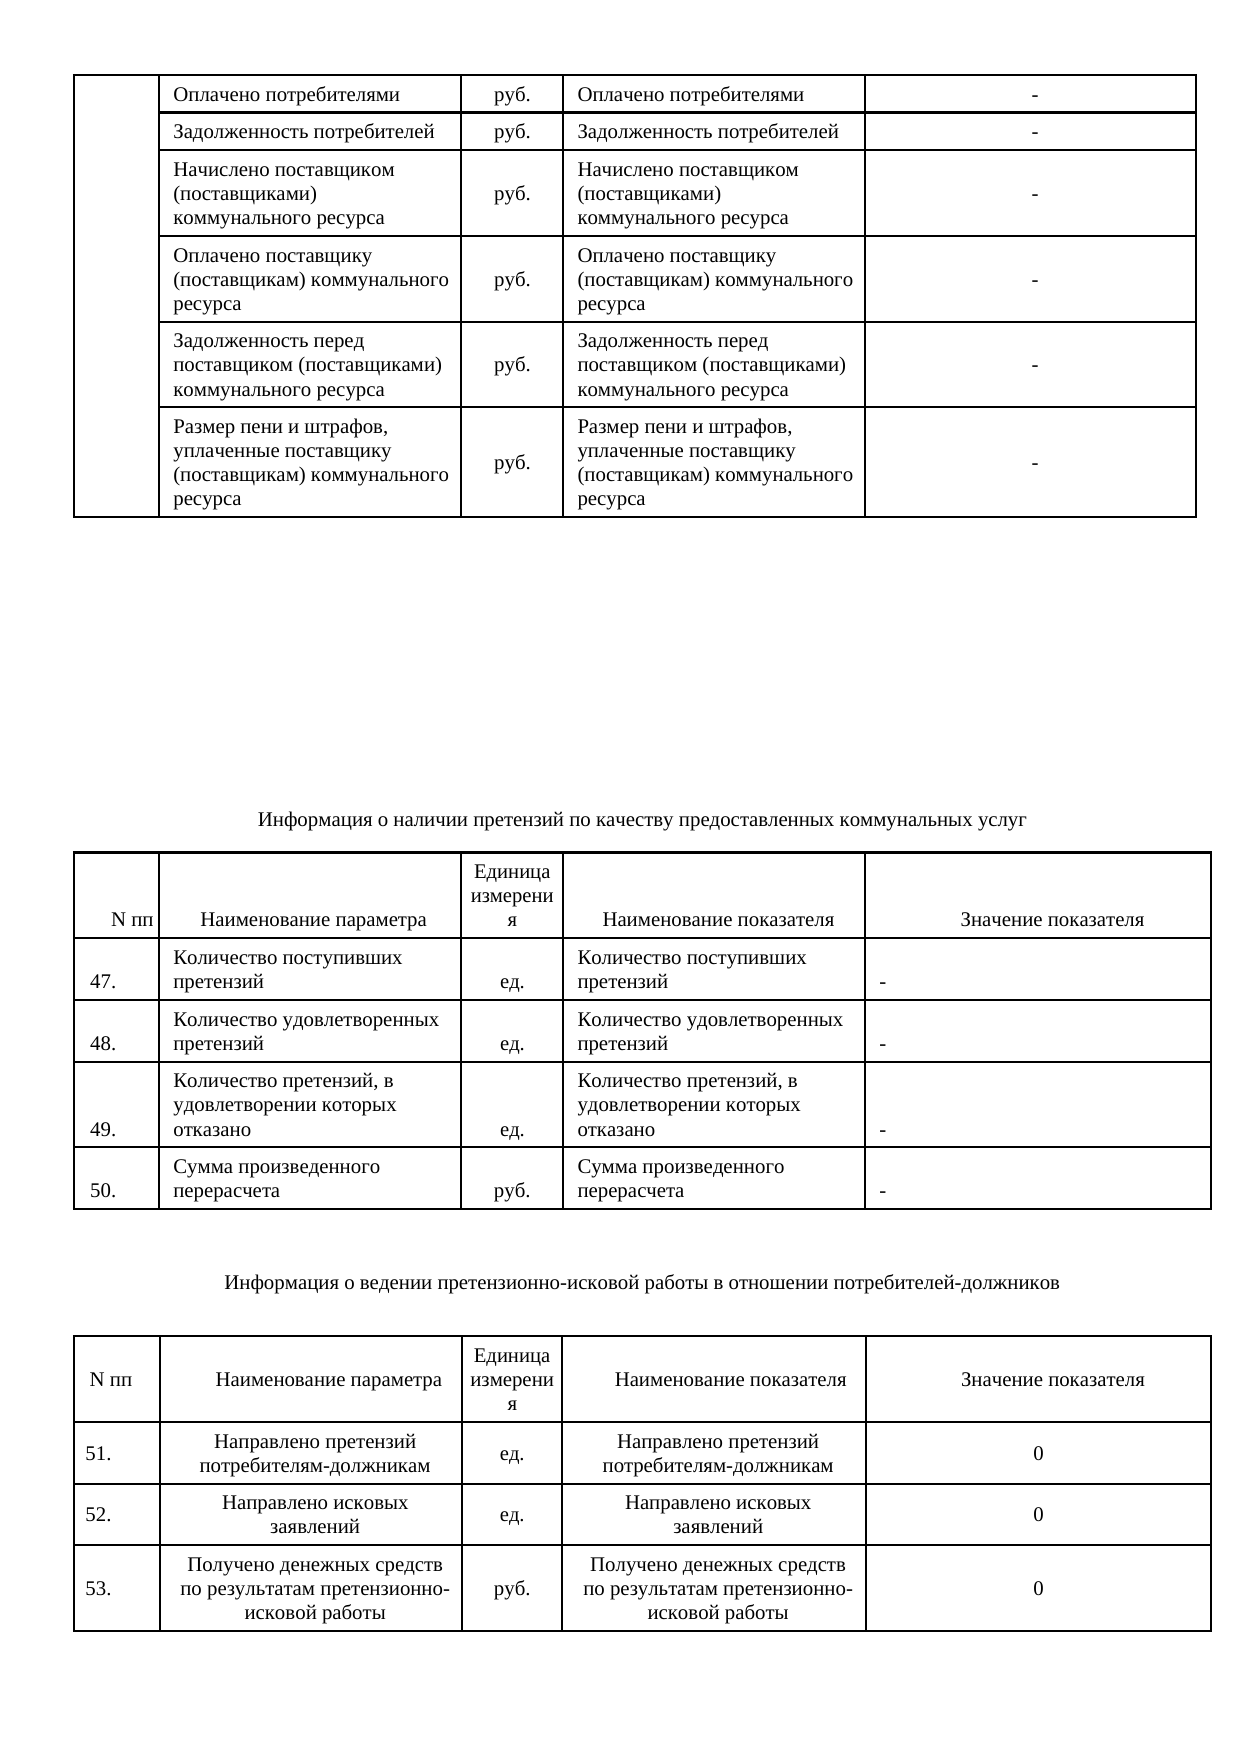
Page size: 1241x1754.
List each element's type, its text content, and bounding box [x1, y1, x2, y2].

table_cell ед. [463, 1485, 561, 1544]
table_cell Начислено поставщиком (поставщиками) коммунального ресурса [160, 151, 460, 235]
table_cell Получено денежных средств по результатам претензионно- исковой работы [161, 1546, 461, 1630]
table_cell руб. [462, 114, 562, 149]
table_cell Сумма произведенного перерасчета [564, 1148, 864, 1208]
table_cell Задолженность перед поставщиком (поставщиками) коммунального ресурса [160, 323, 460, 406]
table_cell Получено денежных средств по результатам претензионно- исковой работы [563, 1546, 865, 1630]
table_cell руб. [462, 1148, 562, 1208]
table_cell 50. [75, 1148, 158, 1208]
table_cell - [866, 408, 1195, 516]
table_header Значение показателя [867, 1337, 1210, 1421]
table_cell - [866, 1148, 1210, 1208]
table_cell Направлено претензий потребителям-должникам [161, 1423, 461, 1482]
table_cell Количество претензий, в удовлетворении которых отказано [160, 1063, 460, 1146]
table_cell 0 [867, 1546, 1210, 1630]
table_cell 52. [75, 1485, 159, 1544]
table_cell Задолженность потребителей [564, 114, 864, 149]
table_header Наименование параметра [161, 1337, 461, 1421]
table_cell 0 [867, 1485, 1210, 1544]
table_header Наименование параметра [160, 854, 460, 937]
table_header Значение показателя [866, 854, 1210, 937]
table_cell - [866, 1063, 1210, 1146]
table_cell руб. [462, 76, 562, 111]
table_cell 47. [75, 939, 158, 999]
table_cell Количество поступивших претензий [160, 939, 460, 999]
table_cell Количество претензий, в удовлетворении которых отказано [564, 1063, 864, 1146]
table_cell Оплачено потребителями [160, 76, 460, 111]
table_cell Задолженность перед поставщиком (поставщиками) коммунального ресурса [564, 323, 864, 406]
table_cell Количество поступивших претензий [564, 939, 864, 999]
table_cell - [866, 1001, 1210, 1061]
table_cell руб. [462, 323, 562, 406]
table_header N пп [75, 854, 158, 937]
table_cell Размер пени и штрафов, уплаченные поставщику (поставщикам) коммунального ресурса [564, 408, 864, 516]
table_header Единица измерения [463, 1337, 561, 1421]
table_cell руб. [462, 408, 562, 516]
table_cell - [866, 237, 1195, 321]
table_cell Направлено исковых заявлений [563, 1485, 865, 1544]
table_cell Оплачено поставщику (поставщикам) коммунального ресурса [564, 237, 864, 321]
table_header Единица измерения [462, 854, 562, 937]
table_cell ед. [463, 1423, 561, 1482]
table_cell ед. [462, 939, 562, 999]
table_cell 48. [75, 1001, 158, 1061]
table_cell Количество удовлетворенных претензий [564, 1001, 864, 1061]
table_cell 0 [867, 1423, 1210, 1482]
table_cell - [866, 76, 1195, 111]
table_cell - [866, 151, 1195, 235]
table_cell 49. [75, 1063, 158, 1146]
table_header Наименование показателя [563, 1337, 865, 1421]
table_header N пп [75, 1337, 159, 1421]
table_cell руб. [462, 237, 562, 321]
table_cell Размер пени и штрафов, уплаченные поставщику (поставщикам) коммунального ресурса [160, 408, 460, 516]
table_cell Оплачено потребителями [564, 76, 864, 111]
table_cell - [866, 114, 1195, 149]
table_cell Сумма произведенного перерасчета [160, 1148, 460, 1208]
text Информация о ведении претензионно-исковой работы в отношении потребителей-должников [74, 1272, 1211, 1293]
table_cell 51. [75, 1423, 159, 1482]
table_cell 53. [75, 1546, 159, 1630]
table_cell руб. [463, 1546, 561, 1630]
table_cell Оплачено поставщику (поставщикам) коммунального ресурса [160, 237, 460, 321]
table_cell Начислено поставщиком (поставщиками) коммунального ресурса [564, 151, 864, 235]
table_cell руб. [462, 151, 562, 235]
table_cell Задолженность потребителей [160, 114, 460, 149]
table_cell Направлено претензий потребителям-должникам [563, 1423, 865, 1482]
table_cell ед. [462, 1001, 562, 1061]
table_cell Количество удовлетворенных претензий [160, 1001, 460, 1061]
table_cell - [866, 323, 1195, 406]
table_cell - [866, 939, 1210, 999]
table_cell Направлено исковых заявлений [161, 1485, 461, 1544]
table_header Наименование показателя [564, 854, 864, 937]
table_cell ед. [462, 1063, 562, 1146]
text Информация о наличии претензий по качеству предоставленных коммунальных услуг [74, 810, 1211, 831]
